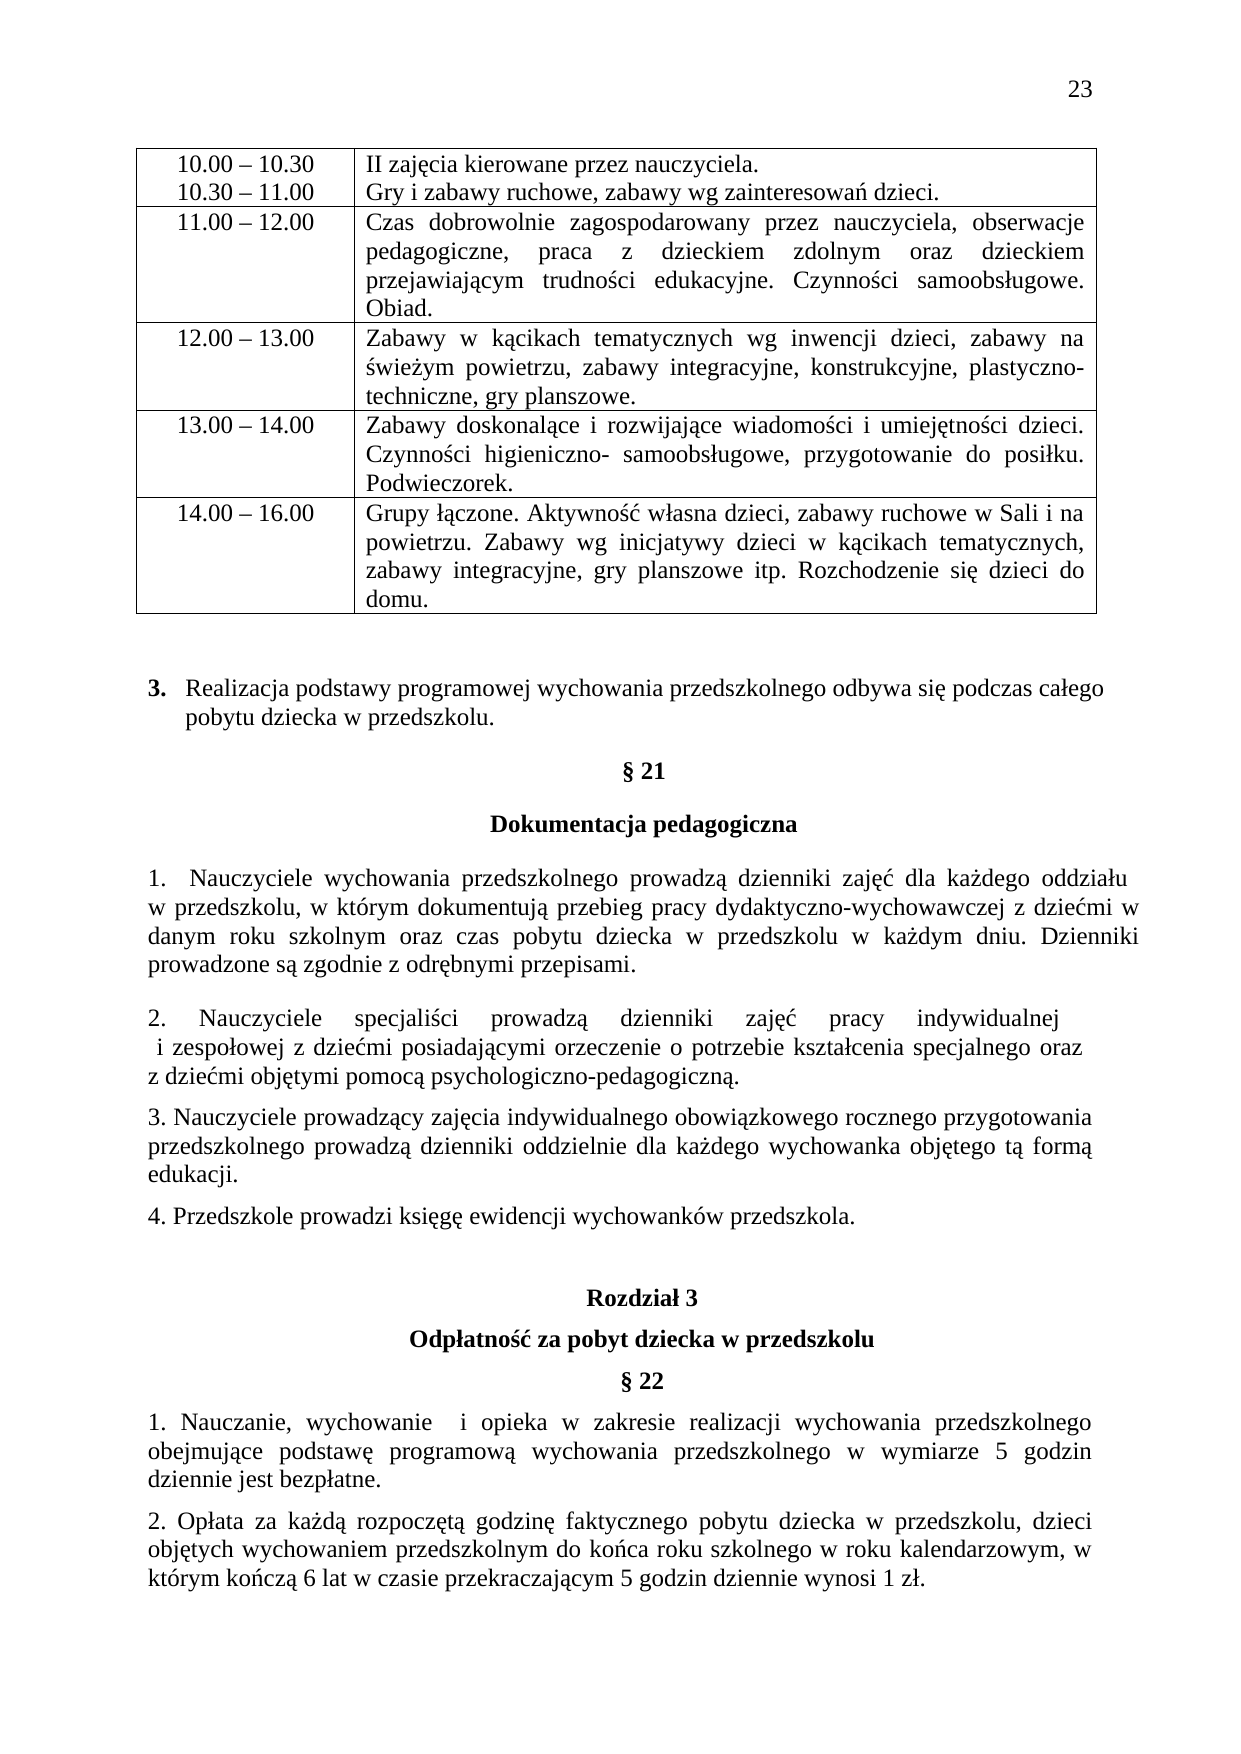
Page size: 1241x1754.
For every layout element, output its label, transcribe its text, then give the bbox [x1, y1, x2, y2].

table_cell Zabawy doskonalące i rozwijające wiadomości i umiejętności dzieci. Czynności higieniczno- samoobsługowe, przygotowanie do posiłku. Podwieczorek. [355, 411, 1096, 497]
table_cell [137, 149, 354, 206]
table_cell 12.00 – 13.00 [137, 323, 354, 409]
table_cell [355, 149, 1096, 206]
text Dokumentacja pedagogiczna [148, 809, 1140, 838]
text § 21 [148, 756, 1140, 784]
text 4. Przedszkole prowadzi księgę ewidencji wychowanków przedszkola. [148, 1201, 1093, 1229]
text § 22 [191, 1366, 1093, 1394]
table_cell Zabawy w kącikach tematycznych wg inwencji dzieci, zabawy na świeżym powietrzu, zabawy integracyjne, konstrukcyjne, plastyczno- techniczne, gry planszowe. [355, 323, 1096, 409]
text Rozdział 3 [191, 1283, 1093, 1312]
text 2. Nauczyciele specjaliści prowadzą dzienniki zajęć pracy indywidualnej i zespołowej z dziećmi posiadającymi orzeczenie o potrzebie kształcenia specjalnego oraz z dziećmi objętymi pomocą psychologiczno-pedagogiczną. [148, 1003, 1093, 1089]
text Odpłatność za pobyt dziecka w przedszkolu [191, 1324, 1093, 1353]
text 2. Opłata za każdą rozpoczętą godzinę faktycznego pobytu dziecka w przedszkolu, dzieci objętych wychowaniem przedszkolnym do końca roku szkolnego w roku kalendarzowym, w którym kończą 6 lat w czasie przekraczającym 5 godzin dziennie wynosi 1 zł. [148, 1506, 1093, 1592]
text 1. Nauczyciele wychowania przedszkolnego prowadzą dzienniki zajęć dla każdego oddziału w przedszkolu, w którym dokumentują przebieg pracy dydaktyczno-wychowawczej z dziećmi w danym roku szkolnym oraz czas pobytu dziecka w przedszkolu w każdym dniu. Dzienniki prowadzone są zgodnie z odrębnymi przepisami. [148, 863, 1140, 978]
text 3. Nauczyciele prowadzący zajęcia indywidualnego obowiązkowego rocznego przygotowania przedszkolnego prowadzą dzienniki oddzielnie dla każdego wychowanka objętego tą formą edukacji. [148, 1102, 1093, 1188]
table_cell 14.00 – 16.00 [137, 498, 354, 613]
table_cell 13.00 – 14.00 [137, 411, 354, 497]
table_cell 11.00 – 12.00 [137, 207, 354, 322]
text 1. Nauczanie, wychowanie i opieka w zakresie realizacji wychowania przedszkolnego obejmujące podstawę programową wychowania przedszkolnego w wymiarze 5 godzin dziennie jest bezpłatne. [148, 1407, 1093, 1493]
list Realizacja podstawy programowej wychowania przedszkolnego odbywa się podczas całego pobytu dziecka w przedszkolu. [148, 673, 1140, 731]
table_cell Grupy łączone. Aktywność własna dzieci, zabawy ruchowe w Sali i na powietrzu. Zabawy wg inicjatywy dzieci w kącikach tematycznych, zabawy integracyjne, gry planszowe itp. Rozchodzenie się dzieci do domu. [355, 498, 1096, 613]
table_cell Czas dobrowolnie zagospodarowany przez nauczyciela, obserwacje pedagogiczne, praca z dzieckiem zdolnym oraz dzieckiem przejawiającym trudności edukacyjne. Czynności samoobsługowe. Obiad. [355, 207, 1096, 322]
